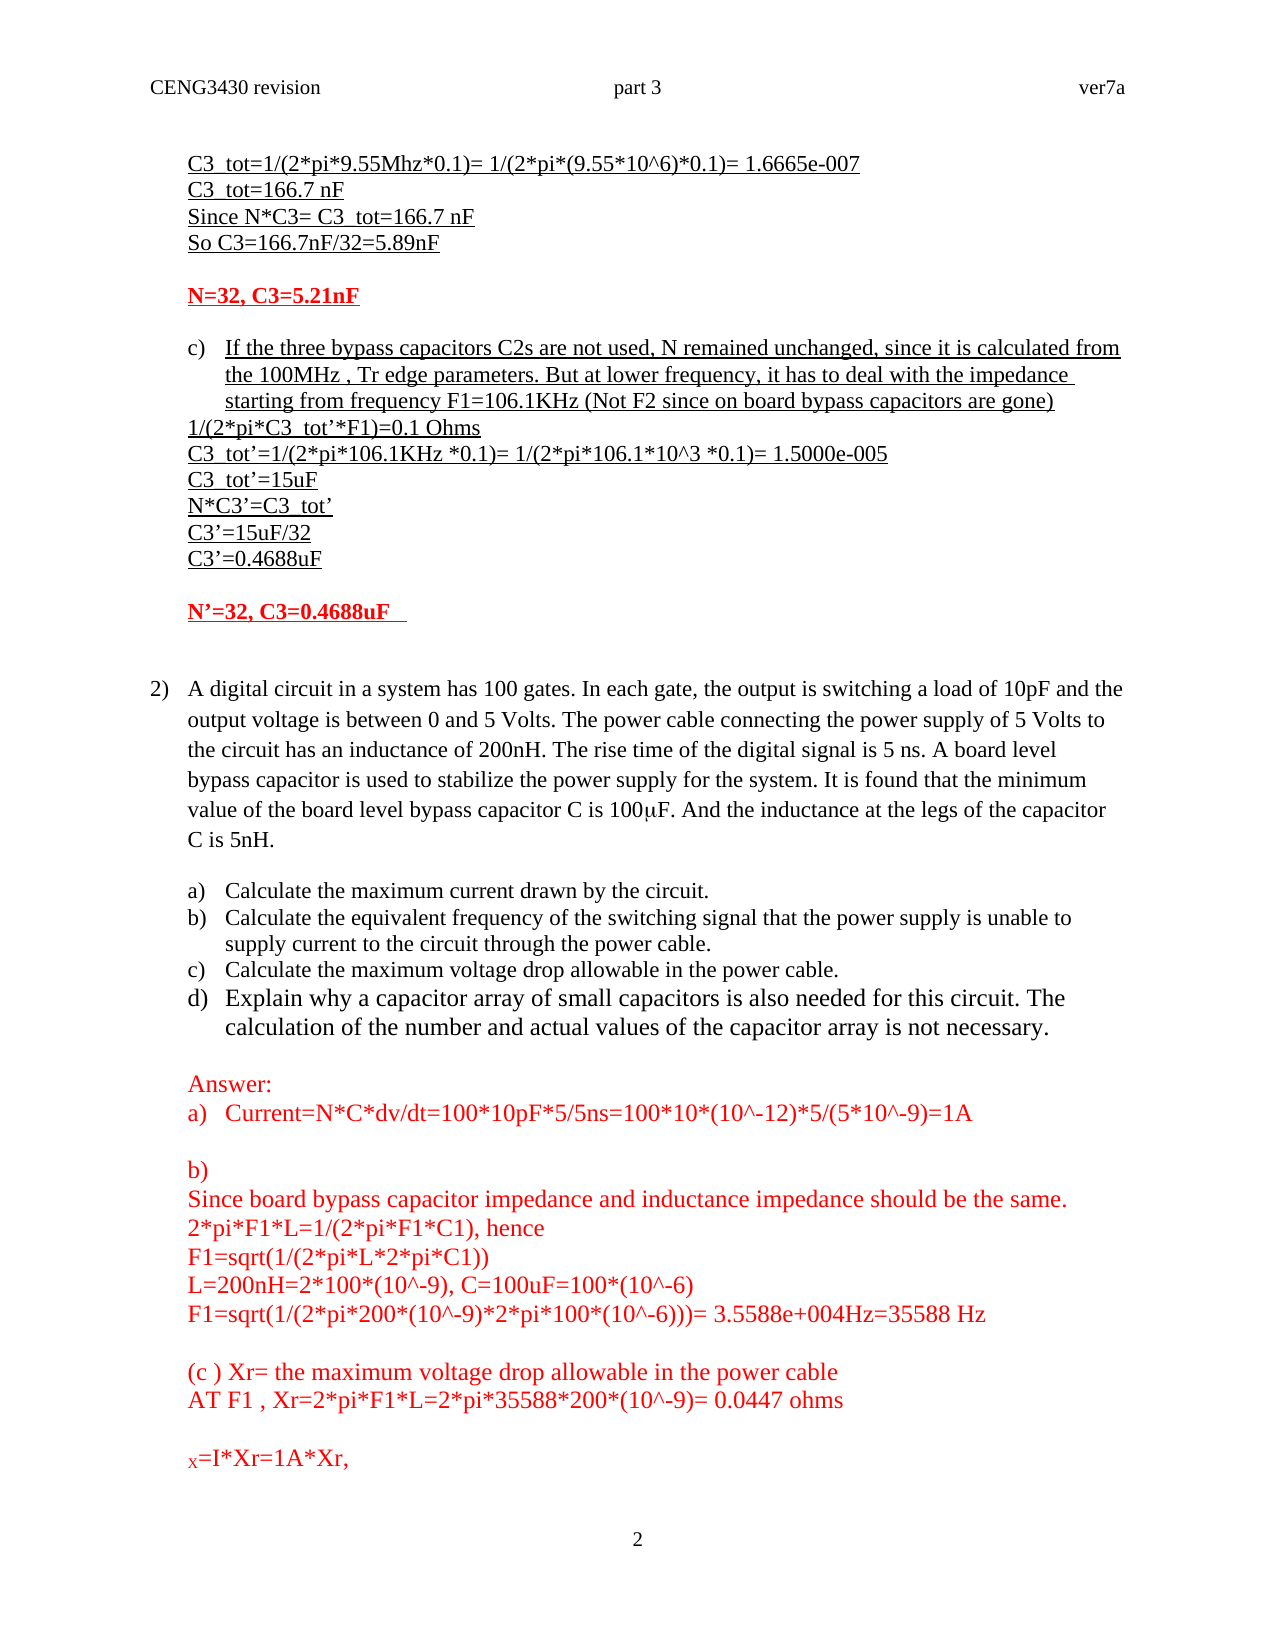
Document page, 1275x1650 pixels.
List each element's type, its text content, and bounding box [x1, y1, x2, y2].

text Answer: [187, 1069, 1125, 1098]
text C3_tot=166.7 nF [187, 176, 1125, 203]
list Explain why a capacitor array of small capacitors is also needed for this circuit. The calculation of the number and actual values of the capacitor array is not necessary. [187, 983, 1125, 1040]
list Calculate the equivalent frequency of the switching signal that the power supply is unable to supply current to the circuit through the power cable. [187, 904, 1125, 957]
text AT F1 , Xr=2*pi*F1*L=2*pi*35588*200*(10^-9)= 0.0447 ohms [187, 1385, 1125, 1414]
text C3_tot=1/(2*pi*9.55Mhz*0.1)= 1/(2*pi*(9.55*10^6)*0.1)= 1.6665e-007 [187, 150, 1125, 176]
text N=32, C3=5.21nF [187, 282, 1125, 308]
list Current=N*C*dv/dt=100*10pF*5/5ns=100*10*(10^-12)*5/(5*10^-9)=1A [187, 1098, 1125, 1127]
text (c ) Xr= the maximum voltage drop allowable in the power cable [187, 1357, 1125, 1385]
list If the three bypass capacitors C2s are not used, N remained unchanged, since it is calculated from the 100MHz , Tr edge parameters. But at lower frequency, it has to deal with the impedance starting from frequency F1=106.1KHz (Not F2 since on board bypass capacitors are gone) [187, 334, 1125, 413]
text So C3=166.7nF/32=5.89nF [187, 229, 1125, 255]
text X=I*Xr=1A*Xr, [187, 1443, 1125, 1472]
text N’=32, C3=0.4688uF [187, 598, 1125, 624]
text Since board bypass capacitor impedance and inductance impedance should be the same. [187, 1184, 1125, 1213]
text 1/(2*pi*C3_tot’*F1)=0.1 Ohms [187, 413, 1125, 440]
text C3’=15uF/32 [187, 519, 1125, 545]
list A digital circuit in a system has 100 gates. In each gate, the output is switching a load of 10pF and the output voltage is between 0 and 5 Volts. The power cable connecting the power supply of 5 Volts to the circuit has an inductance of 200nH. The rise time of the digital signal is 5 ns. A board level bypass capacitor is used to stabilize the power supply for the system. It is found that the minimum value of the board level bypass capacitor C is 100F. And the inductance at the legs of the capacitor C is 5nH. [150, 675, 1125, 853]
text C3’=0.4688uF [187, 545, 1125, 572]
text Since N*C3= C3_tot=166.7 nF [187, 203, 1125, 229]
list Calculate the maximum current drawn by the circuit. [187, 877, 1125, 904]
text F1=sqrt(1/(2*pi*L*2*pi*C1)) [187, 1242, 1125, 1270]
text F1=sqrt(1/(2*pi*200*(10^-9)*2*pi*100*(10^-6)))= 3.5588e+004Hz=35588 Hz [187, 1299, 1125, 1328]
text C3_tot’=15uF [187, 466, 1125, 493]
text N*C3’=C3_tot’ [187, 493, 1125, 519]
text L=200nH=2*100*(10^-9), C=100uF=100*(10^-6) [187, 1270, 1125, 1299]
text 2*pi*F1*L=1/(2*pi*F1*C1), hence [187, 1213, 1125, 1242]
list Calculate the maximum voltage drop allowable in the power cable. [187, 957, 1125, 983]
text C3_tot’=1/(2*pi*106.1KHz *0.1)= 1/(2*pi*106.1*10^3 *0.1)= 1.5000e-005 [187, 440, 1125, 466]
